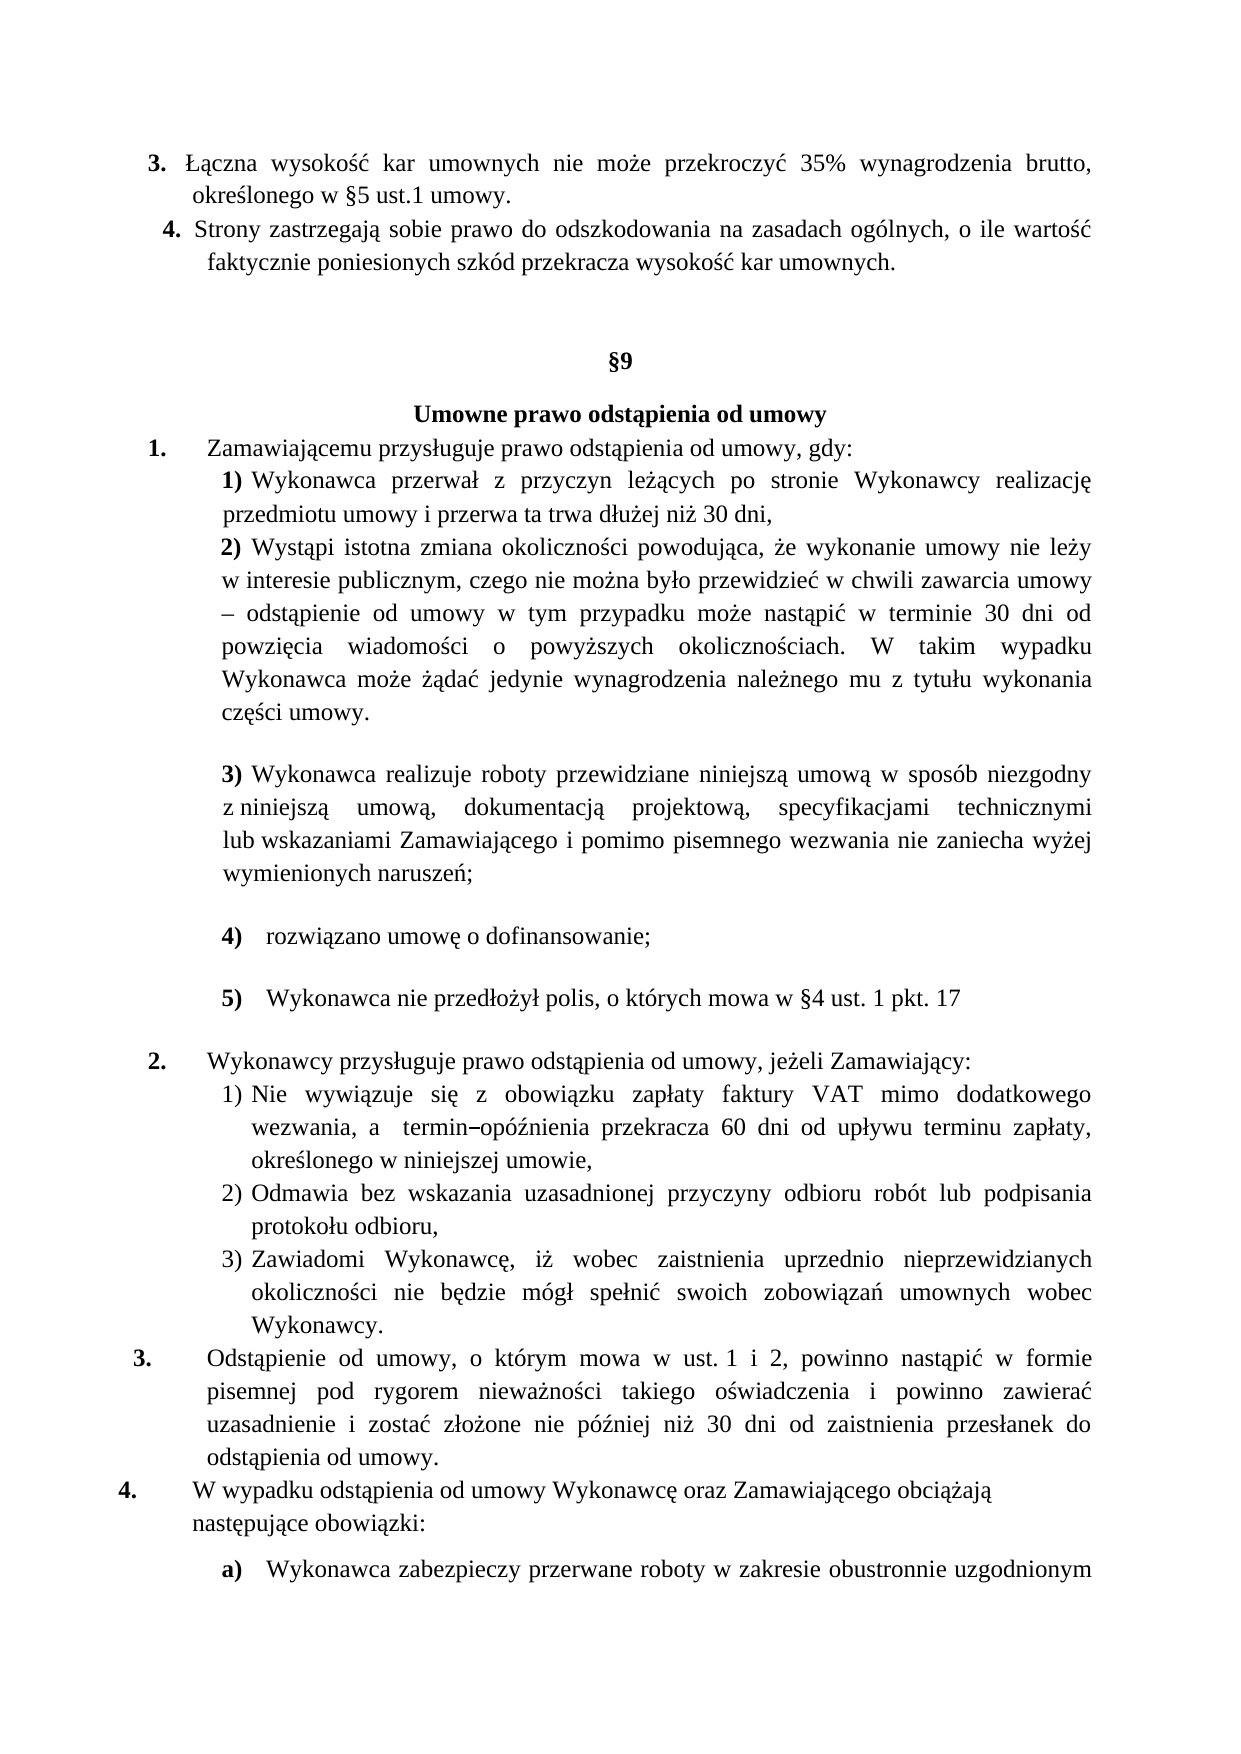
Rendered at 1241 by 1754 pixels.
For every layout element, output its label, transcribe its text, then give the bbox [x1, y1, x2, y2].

list Strony zastrzegają sobie prawo do odszkodowania na zasadach ogólnych, o ile wartość faktycznie poniesionych szkód przekracza wysokość kar umownych. [162, 214, 1093, 275]
list W wypadku odstąpienia od umowy Wykonawcę oraz Zamawiającego obciążają następujące obowiązki: [118, 1475, 1093, 1537]
list Wykonawcy przysługuje prawo odstąpienia od umowy, jeżeli Zamawiający: [148, 1046, 1093, 1074]
list Wykonawca realizuje roboty przewidziane niniejszą umową w sposób niezgodny z niniejszą umową, dokumentacją projektową, specyfikacjami technicznymi lub wskazaniami Zamawiającego i pomimo pisemnego wezwania nie zaniecha wyżej wymienionych naruszeń; [221, 759, 1093, 887]
text §9 [148, 346, 1093, 374]
list Wystąpi istotna zmiana okoliczności powodująca, że wykonanie umowy nie leży w interesie publicznym, czego nie można było przewidzieć w chwili zawarcia umowy – odstąpienie od umowy w tym przypadku może nastąpić w terminie 30 dni od powzięcia wiadomości o powyższych okolicznościach. W takim wypadku Wykonawca może żądać jedynie wynagrodzenia należnego mu z tytułu wykonania części umowy. [220, 532, 1093, 726]
list Wykonawca przerwał z przyczyn leżących po stronie Wykonawcy realizację przedmiotu umowy i przerwa ta trwa dłużej niż 30 dni, [221, 466, 1093, 527]
list Nie wywiązuje się z obowiązku zapłaty faktury VAT mimo dodatkowego wezwania, a termin opóźnienia przekracza 60 dni od upływu terminu zapłaty, określonego w niniejszej umowie, [221, 1079, 1093, 1174]
list Zamawiającemu przysługuje prawo odstąpienia od umowy, gdy: [148, 433, 1093, 461]
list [221, 1554, 1093, 1582]
list Wykonawca nie przedłożył polis, o których mowa w §4 ust. 1 pkt. 17 [221, 983, 1093, 1012]
text Umowne prawo odstąpienia od umowy [148, 399, 1093, 428]
list Odmawia bez wskazania uzasadnionej przyczyny odbioru robót lub podpisania protokołu odbioru, [221, 1178, 1093, 1240]
list Łączna wysokość kar umownych nie może przekroczyć 35% wynagrodzenia brutto, określonego w §5 ust.1 umowy. [148, 148, 1093, 209]
list rozwiązano umowę o dofinansowanie; [221, 921, 1093, 949]
list Zawiadomi Wykonawcę, iż wobec zaistnienia uprzednio nieprzewidzianych okoliczności nie będzie mógł spełnić swoich zobowiązań umownych wobec Wykonawcy. [221, 1244, 1093, 1339]
list Odstąpienie od umowy, o którym mowa w ust. 1 i 2, powinno nastąpić w formie pisemnej pod rygorem nieważności takiego oświadczenia i powinno zawierać uzasadnienie i zostać złożone nie później niż 30 dni od zaistnienia przesłanek do odstąpienia od umowy. [133, 1343, 1093, 1471]
